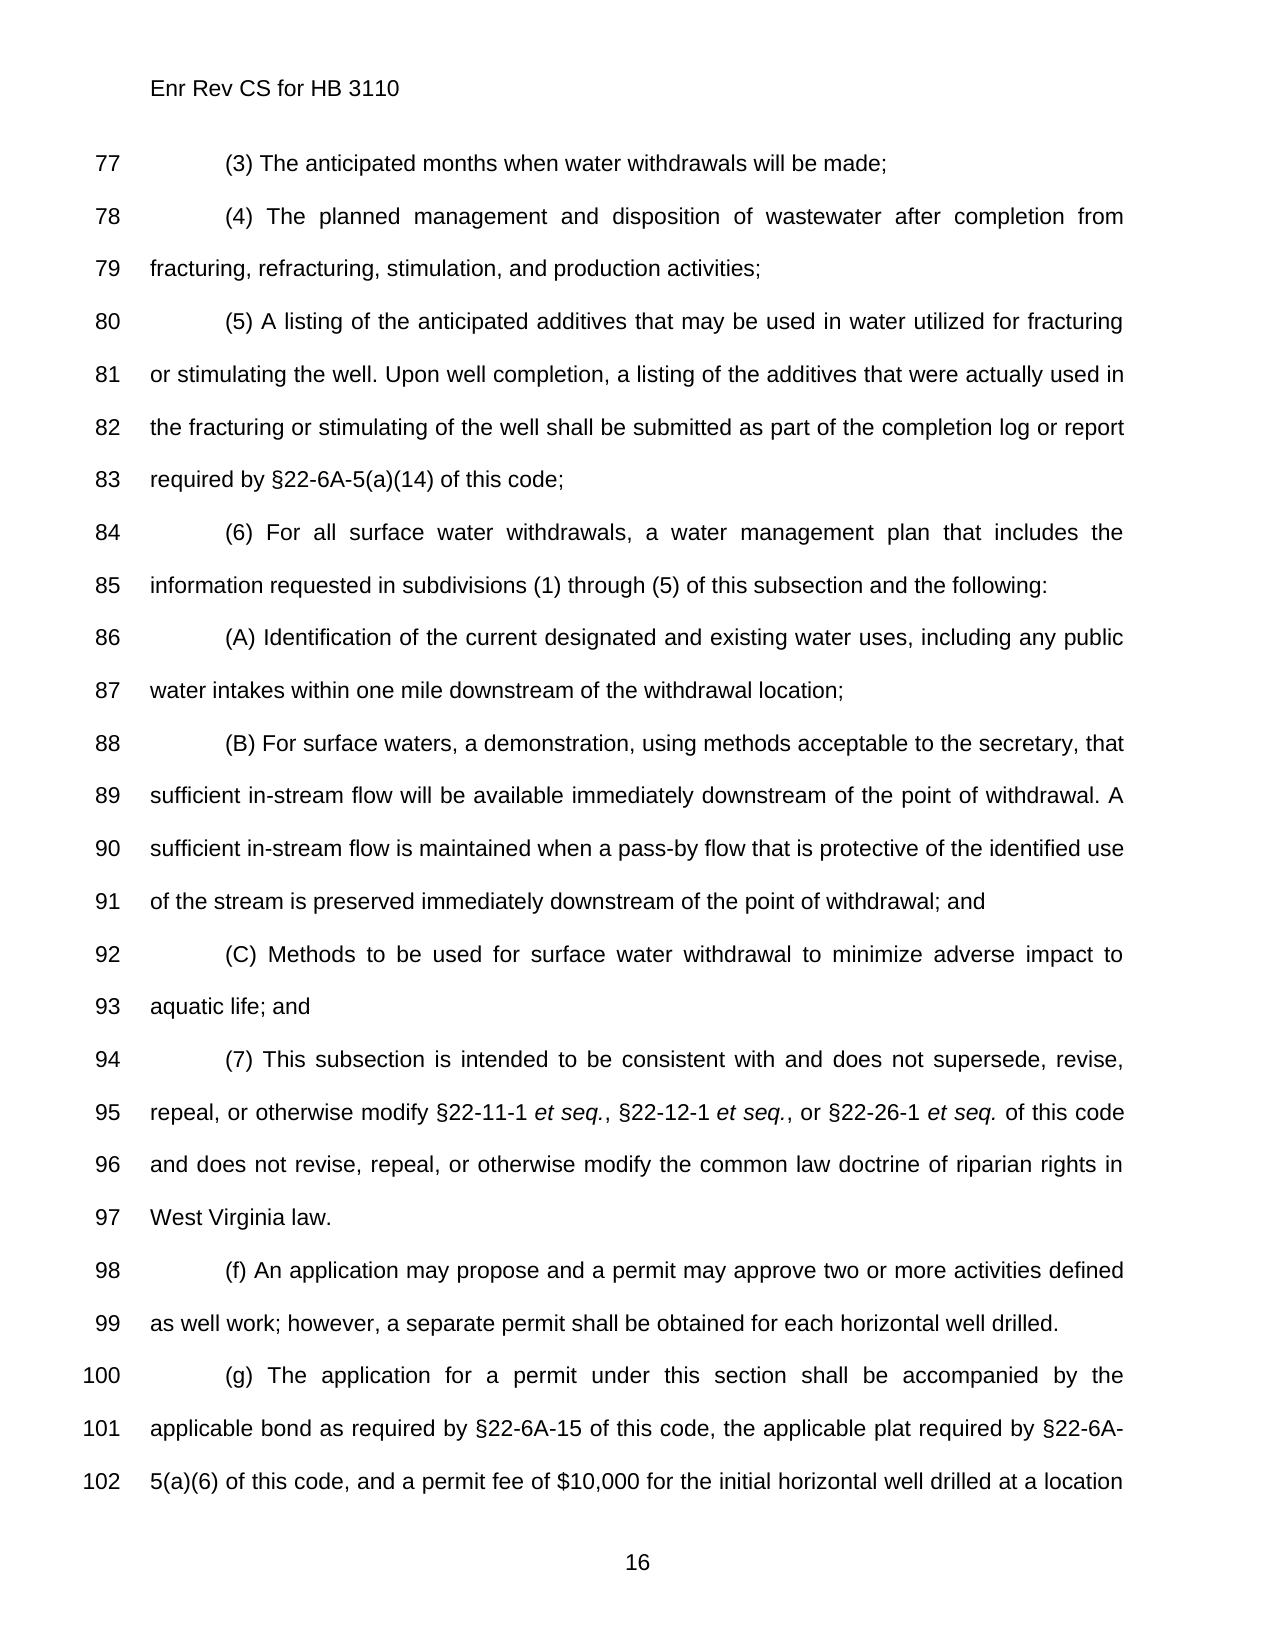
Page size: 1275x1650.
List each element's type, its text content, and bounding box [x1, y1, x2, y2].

text (6) For all surface water withdrawals, a water management plan that includes the information requested in subdivisions (1) through (5) of this subsection and the following: [150, 519, 1125, 598]
text (B) For surface waters, a demonstration, using methods acceptable to the secretary, that sufficient in-stream flow will be available immediately downstream of the point of withdrawal. A sufficient in-stream flow is maintained when a pass-by flow that is protective of the identified use of the stream is preserved immediately downstream of the point of withdrawal; and [150, 730, 1125, 914]
text (3) The anticipated months when water withdrawals will be made; [150, 150, 1125, 176]
text (5) A listing of the anticipated additives that may be used in water utilized for fracturing or stimulating the well. Upon well completion, a listing of the additives that were actually used in the fracturing or stimulating of the well shall be submitted as part of the completion log or report required by §22-6A-5(a)(14) of this code; [150, 308, 1125, 493]
text (C) Methods to be used for surface water withdrawal to minimize adverse impact to aquatic life; and [150, 941, 1125, 1020]
text (7) This subsection is intended to be consistent with and does not supersede, revise, repeal, or otherwise modify §22-11-1 et seq., §22-12-1 et seq., or §22-26-1 et seq. of this code and does not revise, repeal, or otherwise modify the common law doctrine of riparian rights in West Virginia law. [150, 1046, 1125, 1231]
text (4) The planned management and disposition of wastewater after completion from fracturing, refracturing, stimulation, and production activities; [150, 203, 1125, 282]
text (A) Identification of the current designated and existing water uses, including any public water intakes within one mile downstream of the withdrawal location; [150, 624, 1125, 703]
text (f) An application may propose and a permit may approve two or more activities defined as well work; however, a separate permit shall be obtained for each horizontal well drilled. [150, 1257, 1125, 1336]
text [150, 1362, 1125, 1494]
